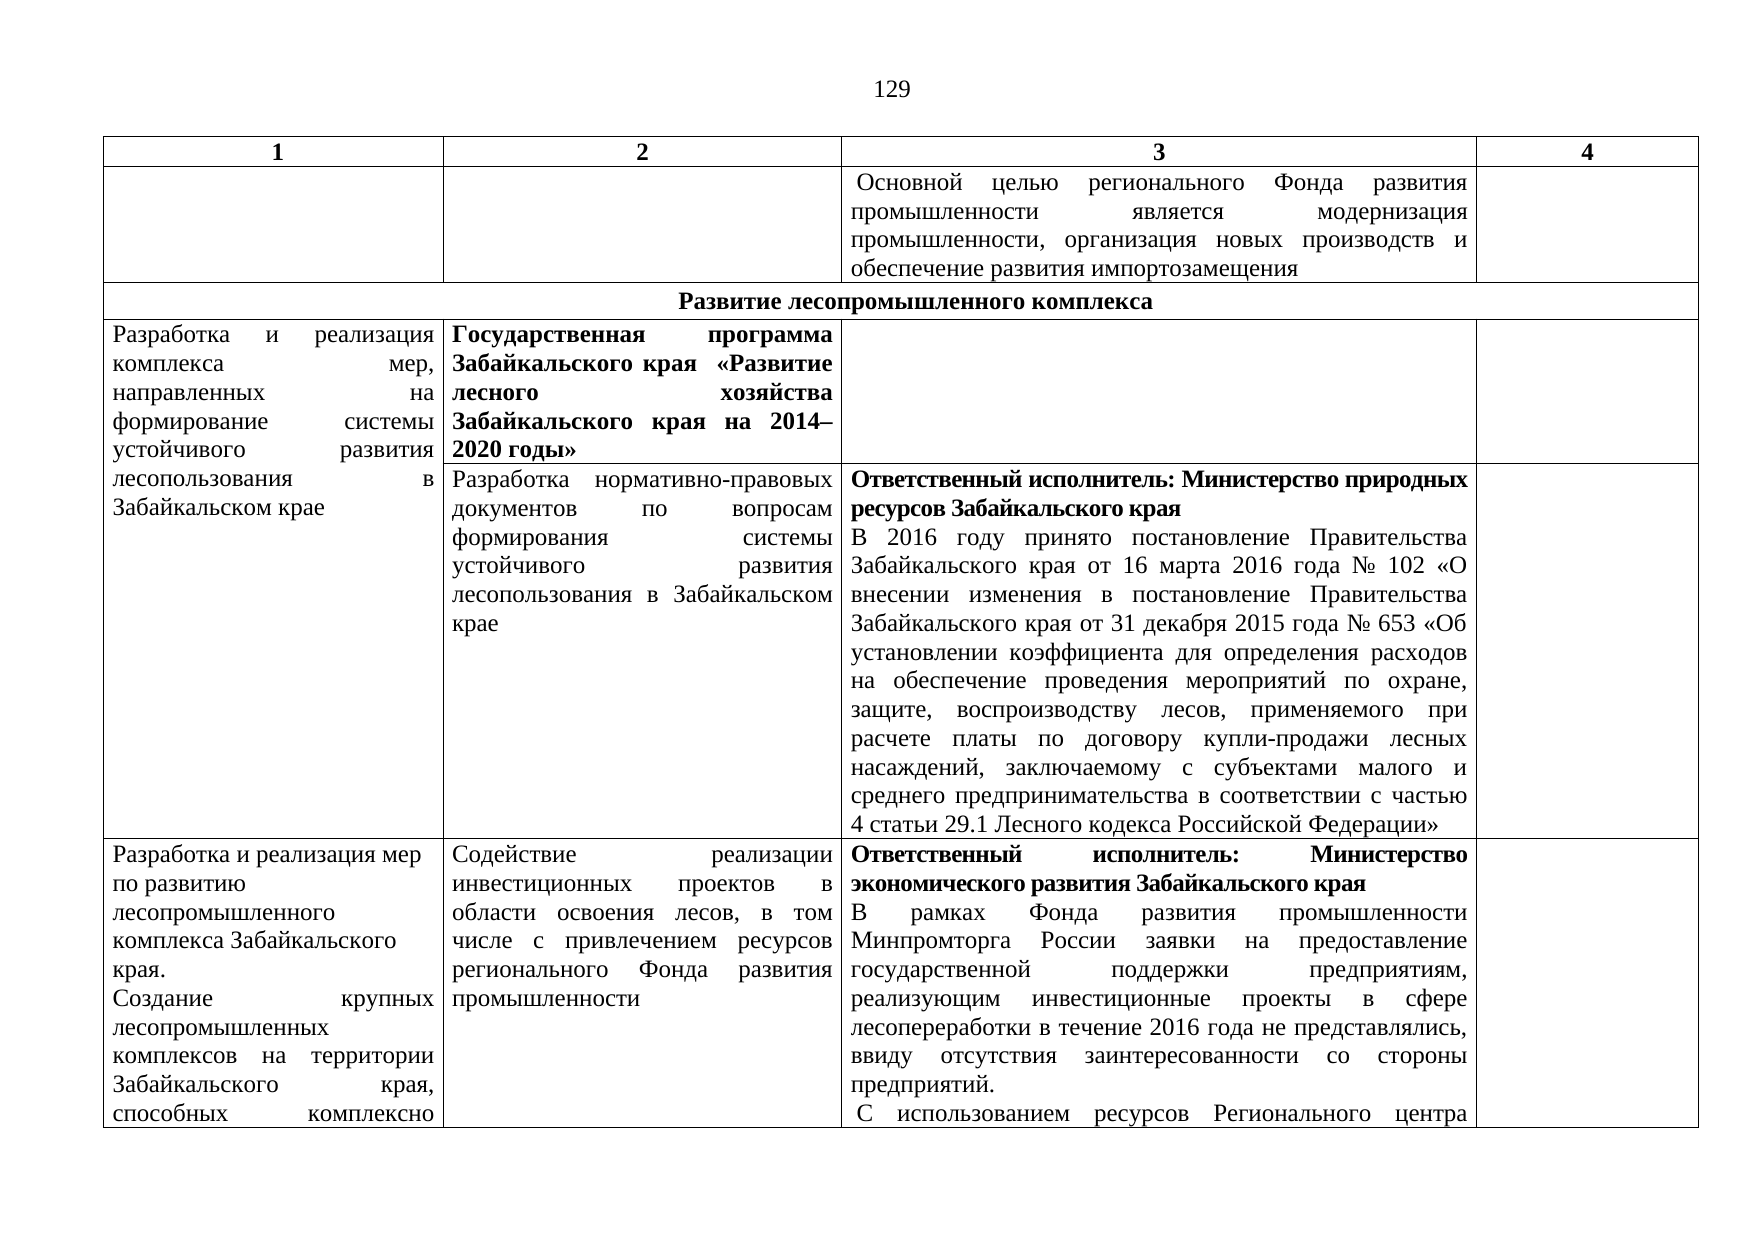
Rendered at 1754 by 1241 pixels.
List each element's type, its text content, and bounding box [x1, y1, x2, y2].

table_header 4 [1477, 137, 1698, 166]
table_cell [104, 839, 443, 1127]
table_cell [842, 320, 1476, 463]
table_header 1 [104, 137, 443, 166]
table_cell [1477, 464, 1698, 838]
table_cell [842, 839, 1476, 1127]
table_cell Ответственный исполнитель: Министерство природных ресурсов Забайкальского края В 2016 году принято постановление Правительства Забайкальского края от 16 марта 2016 года № 102 «О внесении изменения в постановление Правительства Забайкальского края от 31 декабря 2015 года № 653 «Об установлении коэффициента для определения расходов на обеспечение проведения мероприятий по охране, защите, воспроизводству лесов, применяемого при расчете платы по договору купли-продажи лесных насаждений, заключаемому с субъектами малого и среднего предпринимательства в соответствии с частью 4 статьи 29.1 Лесного кодекса Российской Федерации» [842, 464, 1476, 838]
table_cell [1477, 839, 1698, 1127]
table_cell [842, 167, 1476, 282]
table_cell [104, 167, 443, 282]
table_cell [444, 839, 841, 1127]
table_cell Разработка и реализация комплекса мер, направленных на формирование системы устойчивого развития лесопользования в Забайкальском крае [104, 320, 443, 838]
table_header 2 [444, 137, 841, 166]
table_cell Государственная программа Забайкальского края «Развитие лесного хозяйства Забайкальского края на 2014–2020 годы» [444, 320, 841, 463]
table_cell Развитие лесопромышленного комплекса [104, 283, 1698, 318]
table_cell [1477, 167, 1698, 282]
table_cell Разработка нормативно-правовых документов по вопросам формирования системы устойчивого развития лесопользования в Забайкальском крае [444, 464, 841, 838]
table_header 3 [842, 137, 1476, 166]
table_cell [444, 167, 841, 282]
table_cell [1477, 320, 1698, 463]
